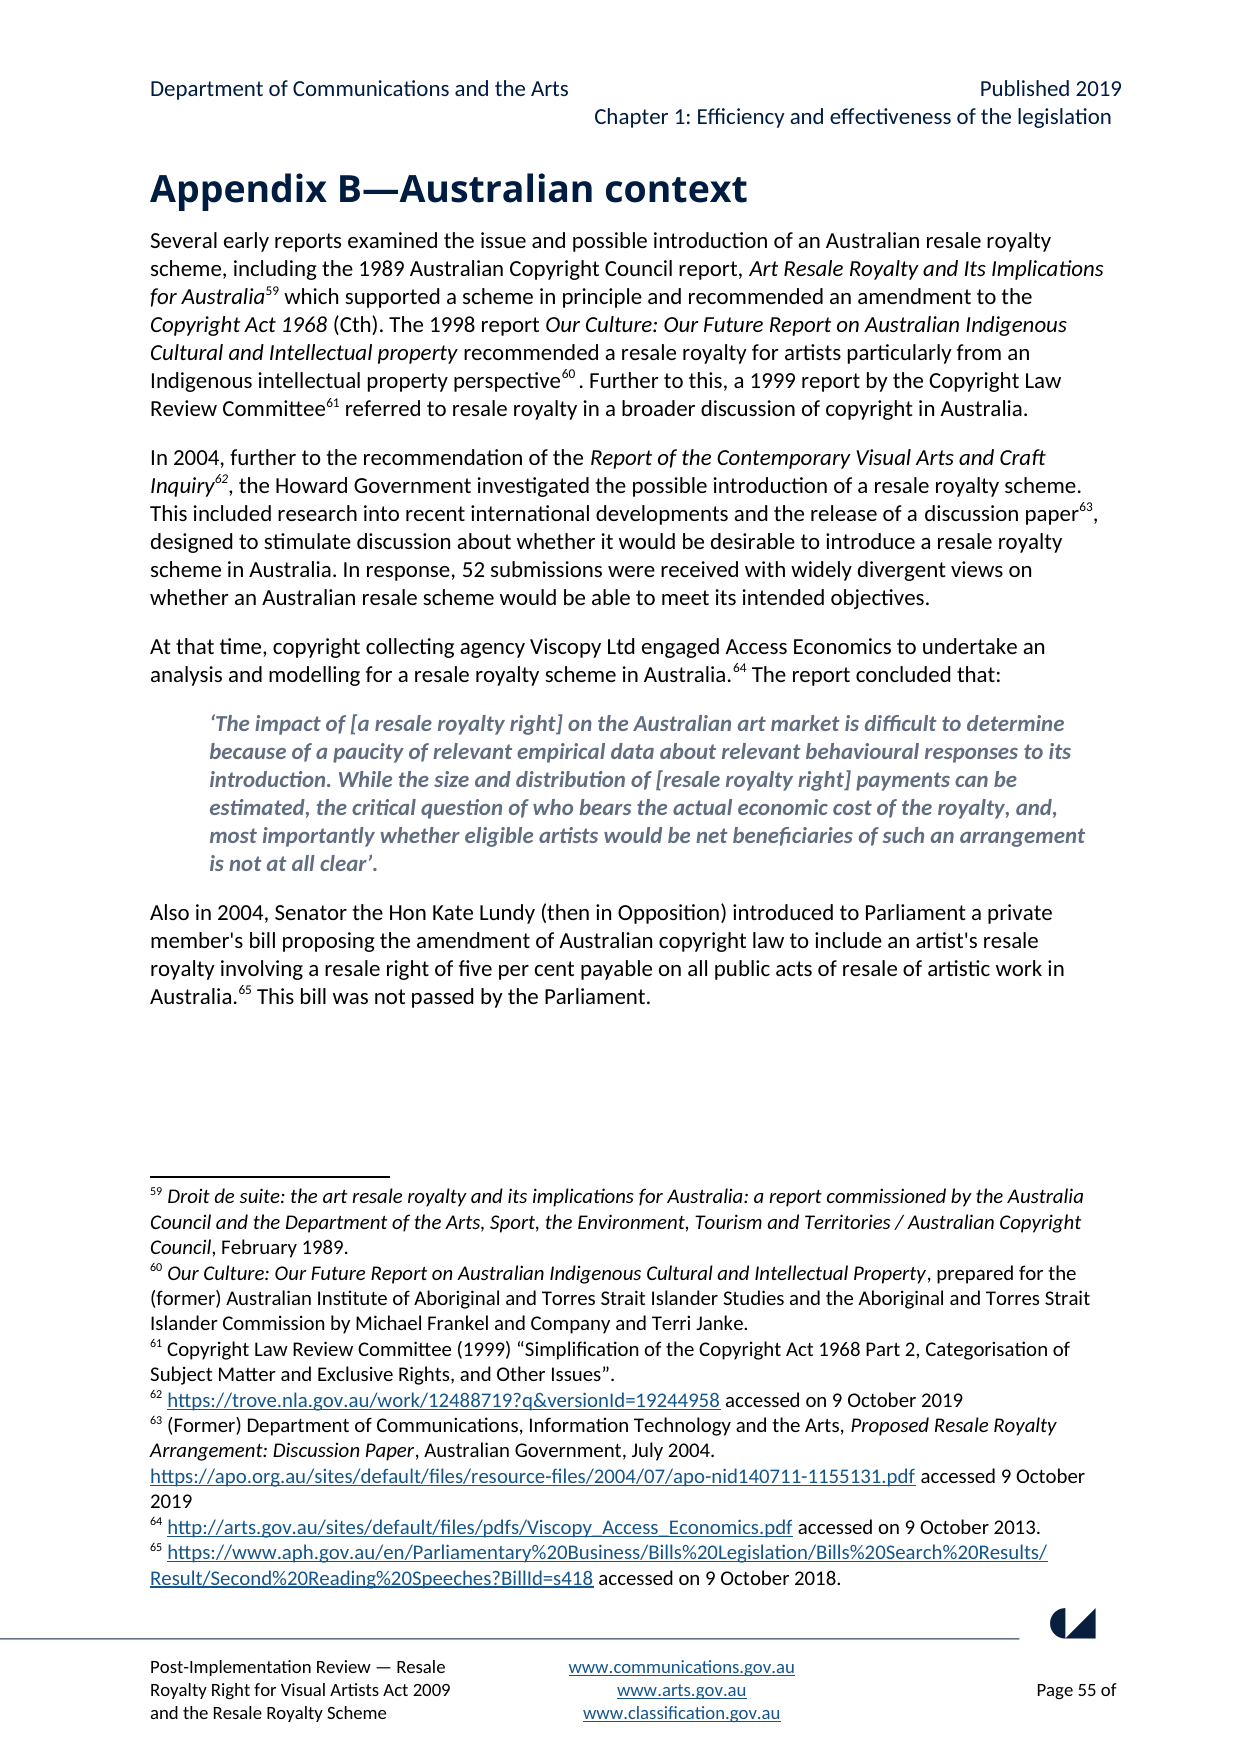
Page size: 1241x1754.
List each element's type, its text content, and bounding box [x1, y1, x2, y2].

picture [0, 1590, 1241, 1656]
text In 2004, further to the recommendation of the Report of the Contemporary Visual Arts and Craft Inquiry, the Howard Government investigated the possible introduction of a resale royalty scheme. This included research into recent international developments and the release of a discussion paper, designed to stimulate discussion about whether it would be desirable to introduce a resale royalty scheme in Australia. In response, 52 submissions were received with widely divergent views on whether an Australian resale scheme would be able to meet its intended objectives. [150, 443, 1107, 611]
subtitle Appendix B—Australian context [150, 162, 1107, 213]
text At that time, copyright collecting agency Viscopy Ltd engaged Access Economics to undertake an analysis and modelling for a resale royalty scheme in Australia. The report concluded that: [150, 632, 1107, 688]
text ‘The impact of [a resale royalty right] on the Australian art market is difficult to determine because of a paucity of relevant empirical data about relevant behavioural responses to its introduction. While the size and distribution of [resale royalty right] payments can be estimated, the critical question of who bears the actual economic cost of the royalty, and, most importantly whether eligible artists would be net beneficiaries of such an arrangement is not at all clear’. [209, 709, 1107, 877]
text Also in 2004, Senator the Hon Kate Lundy (then in Opposition) introduced to Parliament a private member's bill proposing the amendment of Australian copyright law to include an artist's resale royalty involving a resale right of five per cent payable on all public acts of resale of artistic work in Australia. This bill was not passed by the Parliament. [150, 898, 1107, 1010]
text Several early reports examined the issue and possible introduction of an Australian resale royalty scheme, including the 1989 Australian Copyright Council report, Art Resale Royalty and Its Implications for Australia which supported a scheme in principle and recommended an amendment to the Copyright Act 1968 (Cth). The 1998 report Our Culture: Our Future Report on Australian Indigenous Cultural and Intellectual property recommended a resale royalty for artists particularly from an Indigenous intellectual property perspective . Further to this, a 1999 report by the Copyright Law Review Committee referred to resale royalty in a broader discussion of copyright in Australia. [150, 226, 1107, 422]
